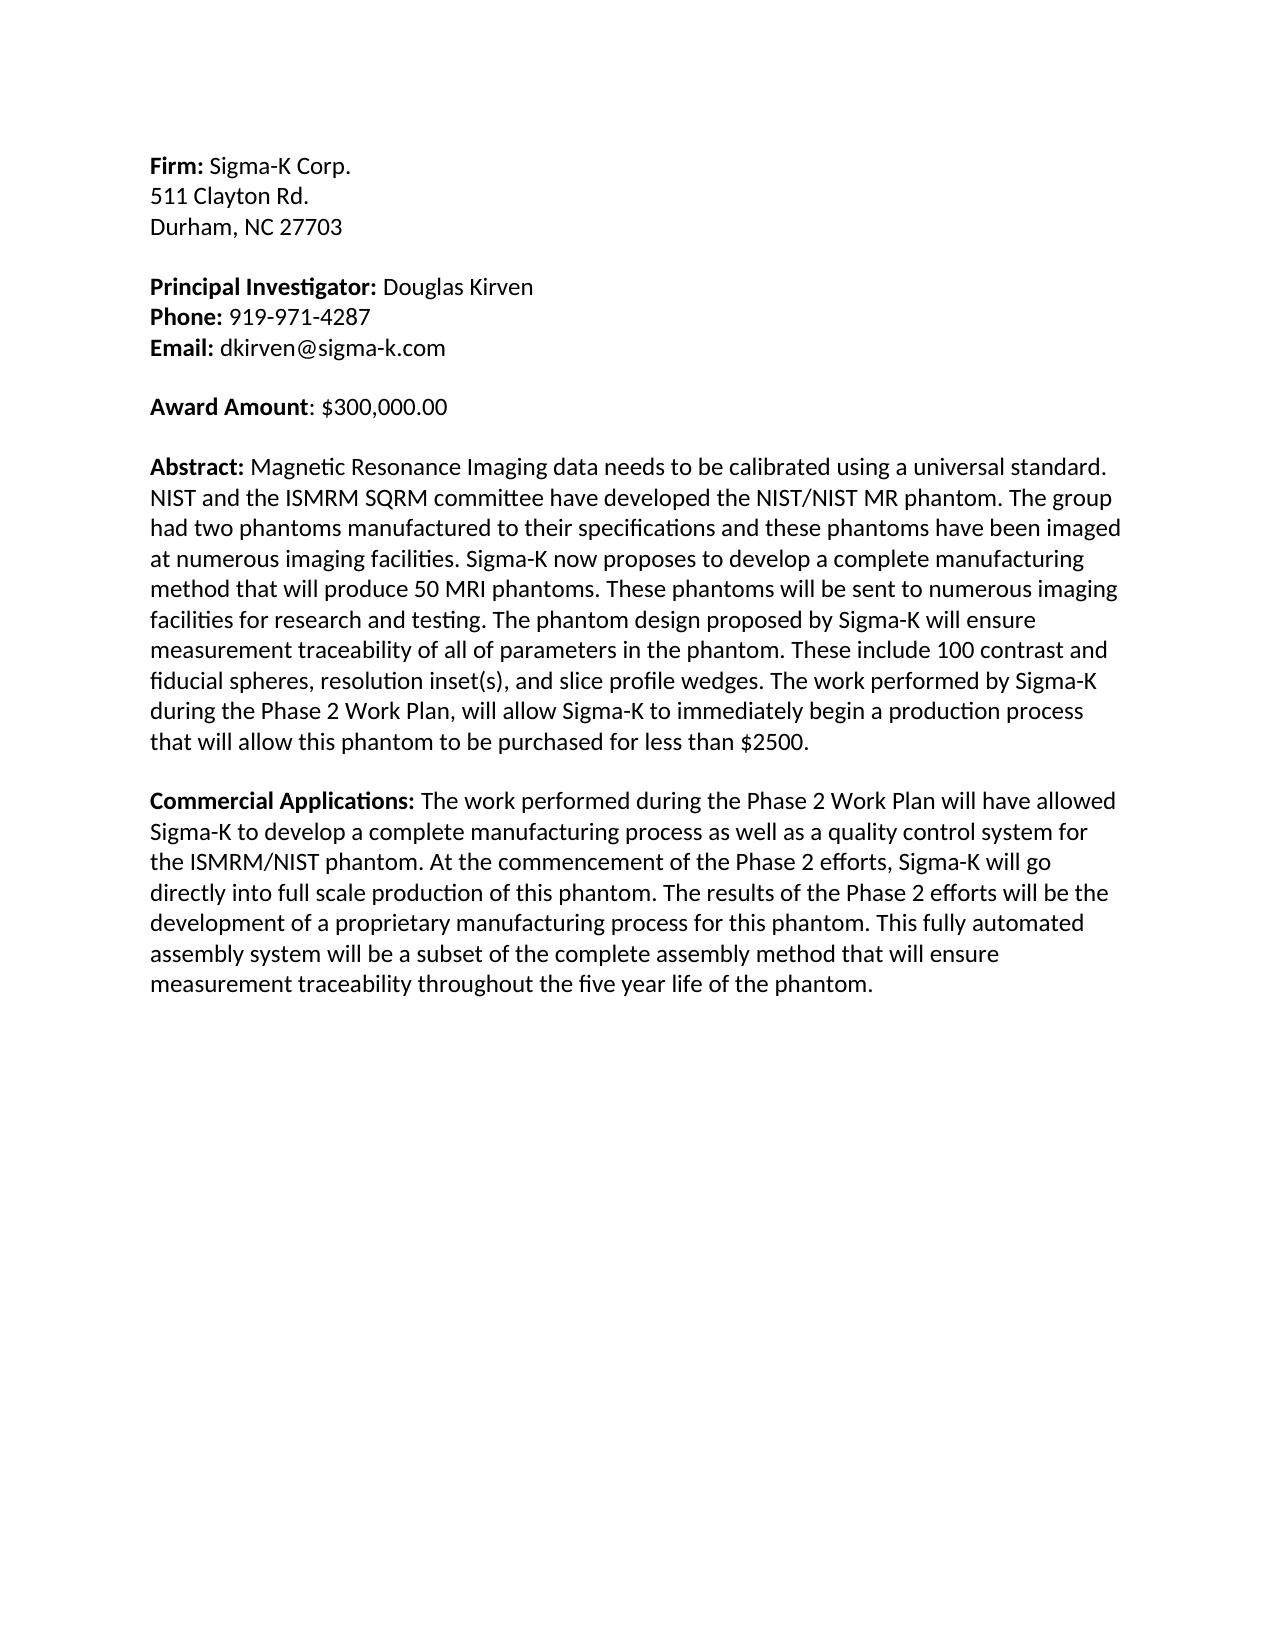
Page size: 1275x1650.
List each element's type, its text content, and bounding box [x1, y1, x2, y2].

text Firm: Sigma-K Corp. 511 Clayton Rd. Durham, NC 27703 [150, 150, 1125, 242]
text Abstract: Magnetic Resonance Imaging data needs to be calibrated using a universal standard. NIST and the ISMRM SQRM committee have developed the NIST/NIST MR phantom. The group had two phantoms manufactured to their specifications and these phantoms have been imaged at numerous imaging facilities. Sigma-K now proposes to develop a complete manufacturing method that will produce 50 MRI phantoms. These phantoms will be sent to numerous imaging facilities for research and testing. The phantom design proposed by Sigma-K will ensure measurement traceability of all of parameters in the phantom. These include 100 contrast and fiducial spheres, resolution inset(s), and slice profile wedges. The work performed by Sigma-K during the Phase 2 Work Plan, will allow Sigma-K to immediately begin a production process that will allow this phantom to be purchased for less than $2500. [150, 451, 1125, 756]
text Commercial Applications: The work performed during the Phase 2 Work Plan will have allowed Sigma-K to develop a complete manufacturing process as well as a quality control system for the ISMRM/NIST phantom. At the commencement of the Phase 2 efforts, Sigma-K will go directly into full scale production of this phantom. The results of the Phase 2 efforts will be the development of a proprietary manufacturing process for this phantom. This fully automated assembly system will be a subset of the complete assembly method that will ensure measurement traceability throughout the five year life of the phantom. [150, 786, 1125, 999]
text Award Amount: $300,000.00 [150, 391, 1125, 422]
text Principal Investigator: Douglas Kirven Phone: 919-971-4287 Email: dkirven@sigma-k.com [150, 271, 1125, 362]
